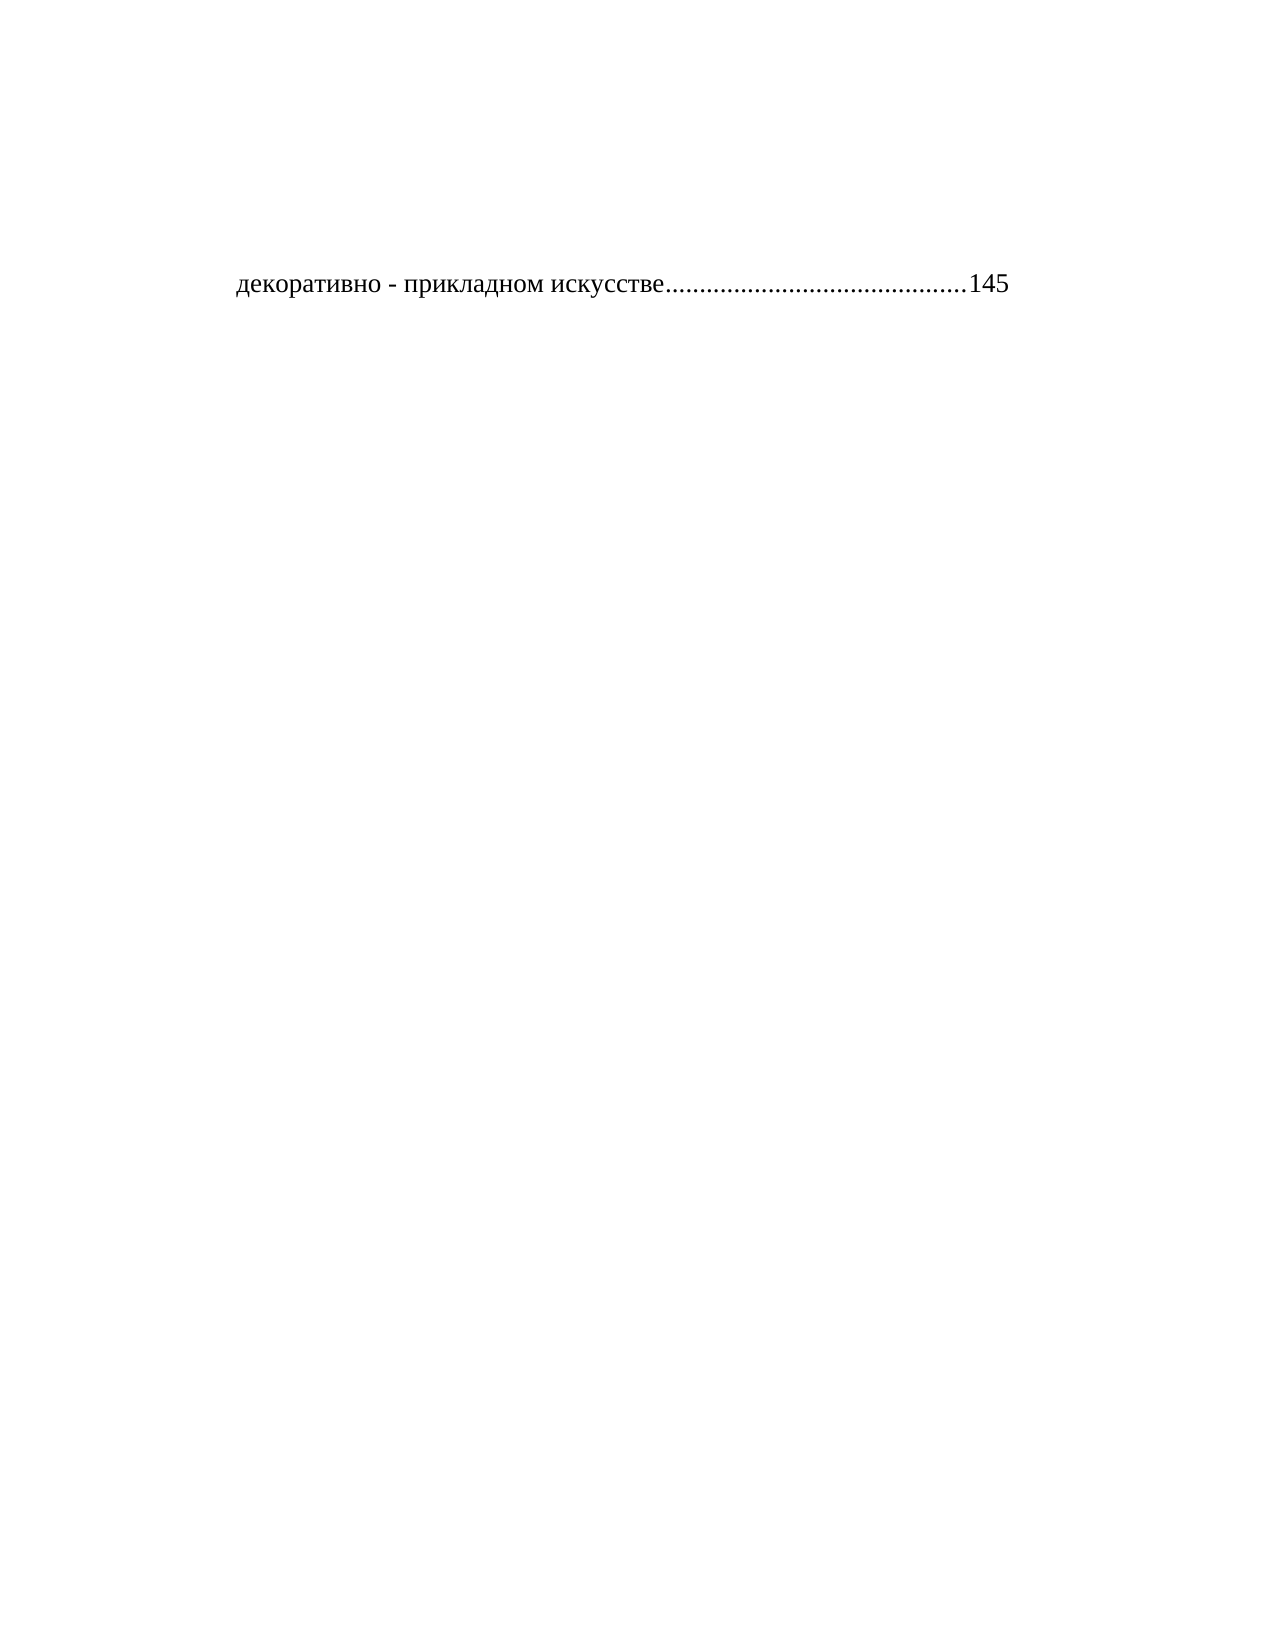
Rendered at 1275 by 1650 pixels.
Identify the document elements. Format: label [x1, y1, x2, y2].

text [236, 258, 1125, 300]
